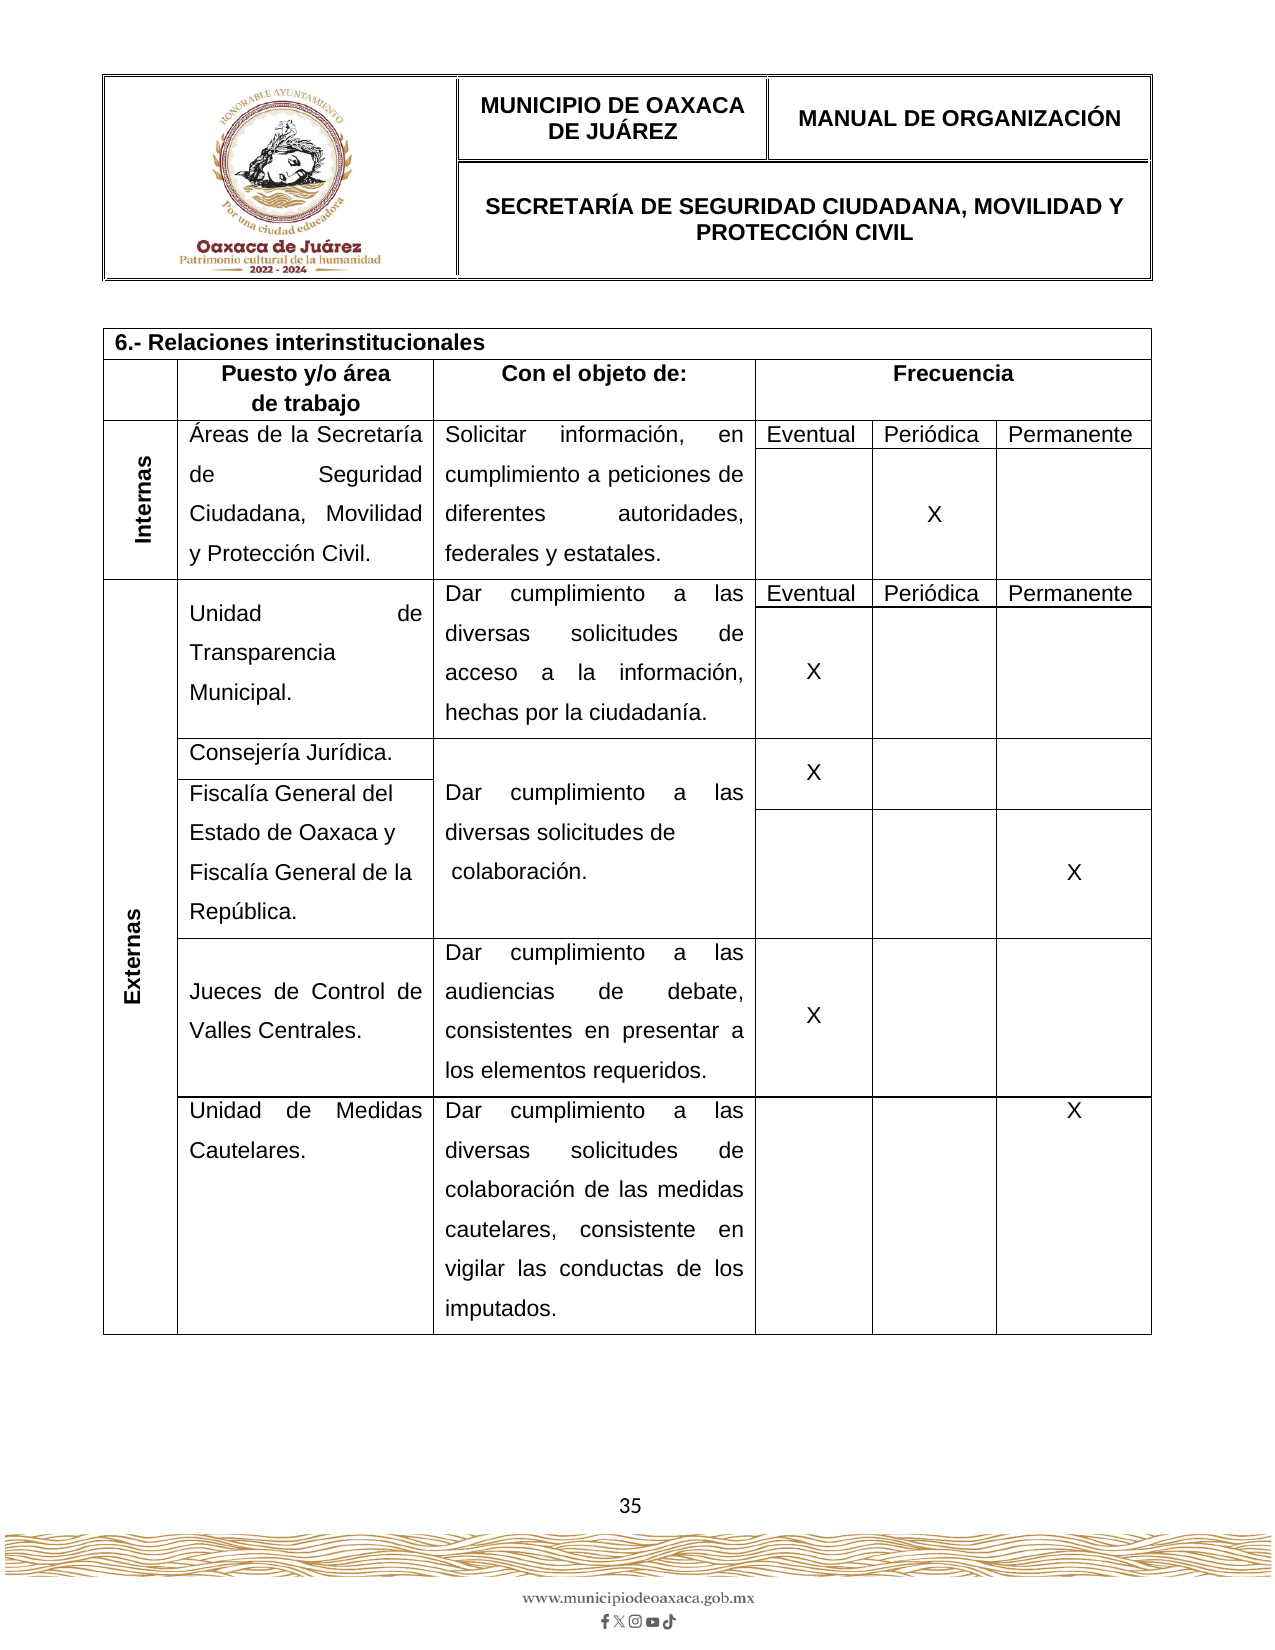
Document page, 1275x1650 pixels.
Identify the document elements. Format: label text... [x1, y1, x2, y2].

table_header 6.- Relaciones interinstitucionales [104, 329, 1151, 359]
picture [5, 1519, 1272, 1645]
table_cell [997, 739, 1151, 809]
table_cell Fiscalía General del Estado de Oaxaca y Fiscalía General de la República. [178, 780, 433, 937]
table_cell Eventual [756, 580, 872, 606]
table_cell X [997, 810, 1151, 937]
table_cell Dar cumplimiento a las diversas solicitudes de colaboración. [434, 739, 755, 937]
table_cell Externas [104, 580, 177, 1334]
table_cell X [997, 1098, 1151, 1334]
table_cell Permanente [997, 421, 1151, 447]
table_cell [997, 449, 1151, 579]
table_cell [873, 1098, 996, 1334]
table_cell [756, 1098, 872, 1334]
table_cell [104, 360, 177, 420]
table_cell Solicitar información, en cumplimiento a peticiones de diferentes autoridades, federales y estatales. [434, 421, 755, 579]
table_cell X [756, 739, 872, 809]
table_cell Puesto y/o área de trabajo [178, 360, 433, 420]
table_cell [997, 608, 1151, 738]
table_cell X [756, 608, 872, 738]
table_cell [997, 939, 1151, 1096]
table_cell Internas [104, 421, 177, 579]
table_cell Con el objeto de: [434, 360, 755, 420]
table_cell Permanente [997, 580, 1151, 606]
table_cell Periódica [873, 580, 996, 606]
table_cell Eventual [756, 421, 872, 447]
table_cell [873, 608, 996, 738]
table_cell Dar cumplimiento a las diversas solicitudes de colaboración de las medidas cautelares, consistente en vigilar las conductas de los imputados. [434, 1098, 755, 1334]
table_cell Dar cumplimiento a las diversas solicitudes de acceso a la información, hechas por la ciudadanía. [434, 580, 755, 738]
table_cell [873, 810, 996, 937]
table_cell Jueces de Control de Valles Centrales. [178, 939, 433, 1096]
table_cell Unidad de Transparencia Municipal. [178, 580, 433, 738]
table_cell Periódica [873, 421, 996, 447]
table_cell Frecuencia [756, 360, 1151, 420]
table_cell [756, 810, 872, 937]
table_cell [873, 939, 996, 1096]
table_cell Dar cumplimiento a las audiencias de debate, consistentes en presentar a los elementos requeridos. [434, 939, 755, 1096]
table_cell Unidad de Medidas Cautelares. [178, 1098, 433, 1334]
table_cell Áreas de la Secretaría de Seguridad Ciudadana, Movilidad y Protección Civil. [178, 421, 433, 579]
table_cell X [873, 449, 996, 579]
table_cell [873, 739, 996, 809]
table_cell X [756, 939, 872, 1096]
table_cell Consejería Jurídica. [178, 739, 433, 778]
table_cell [756, 449, 872, 579]
